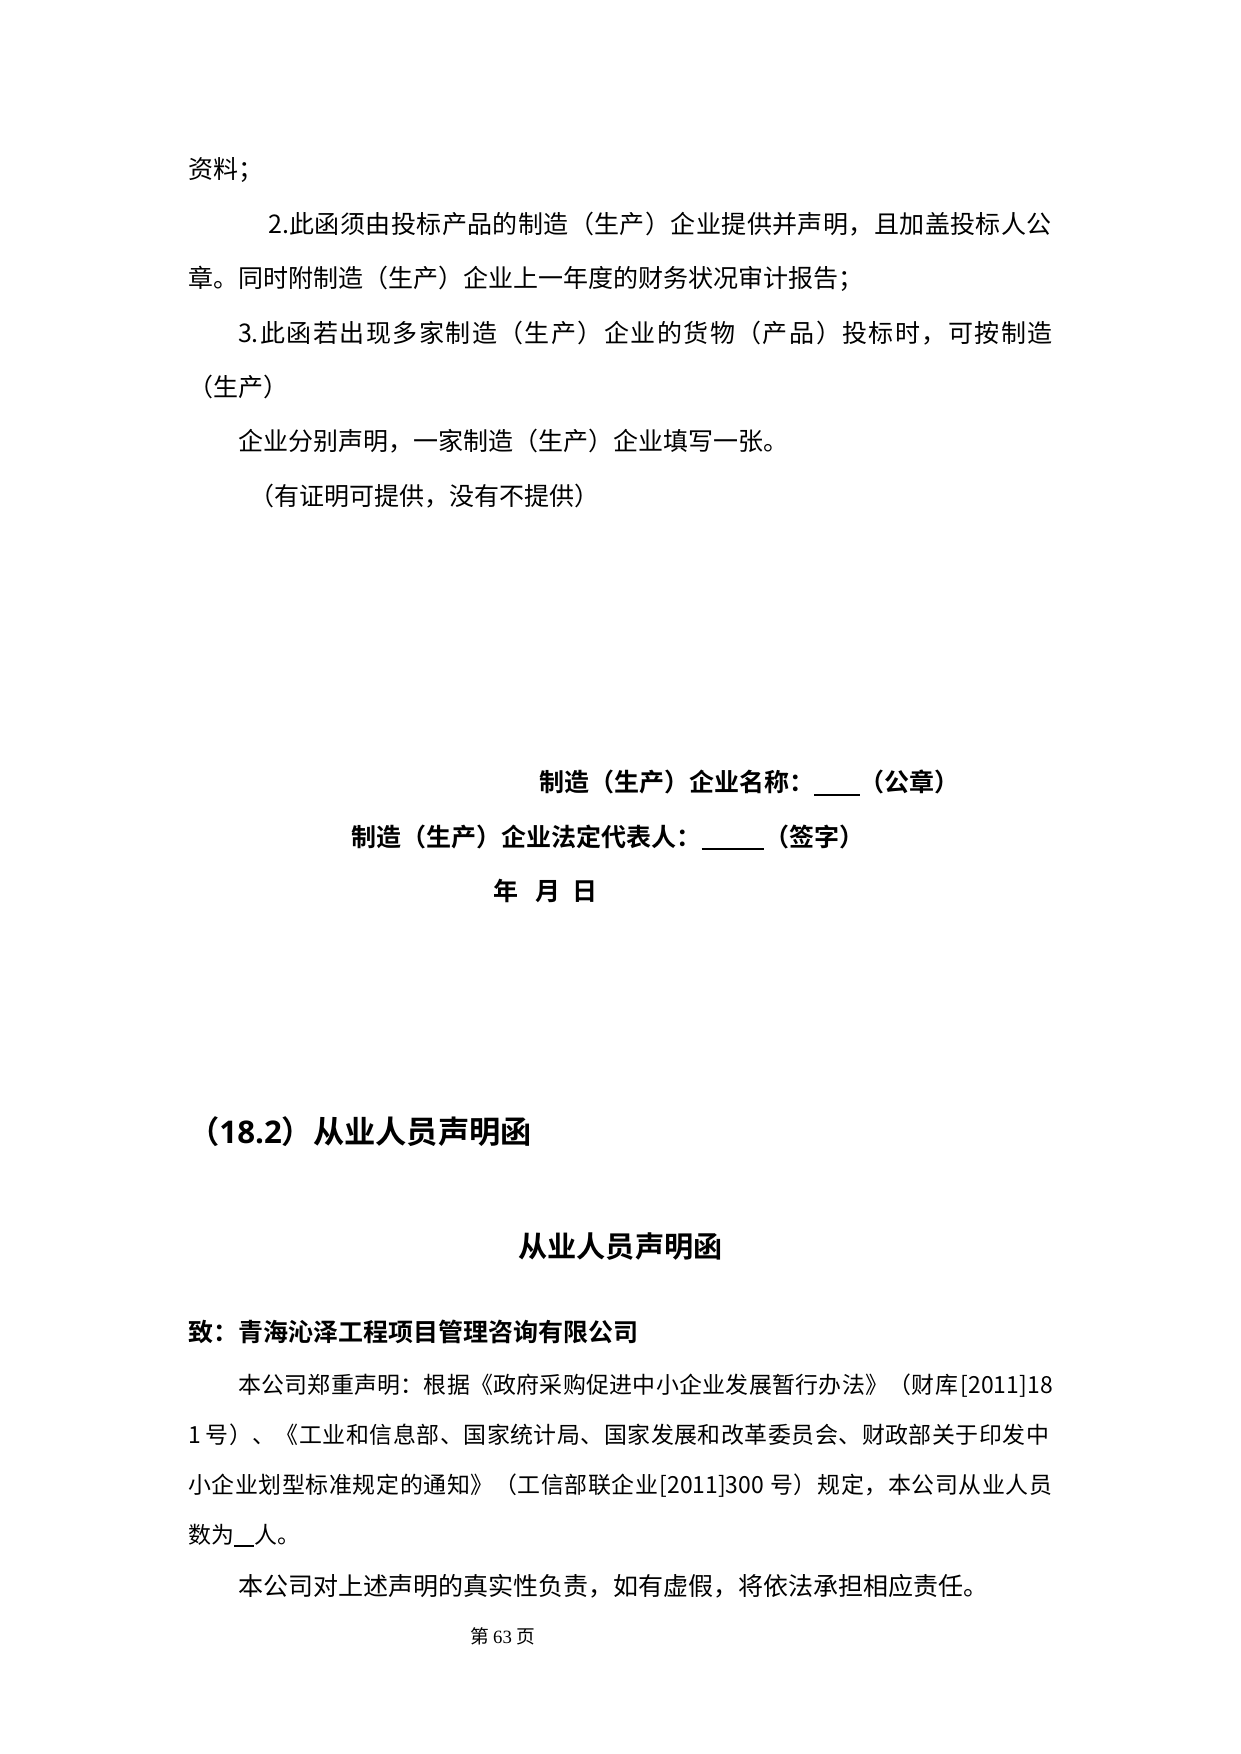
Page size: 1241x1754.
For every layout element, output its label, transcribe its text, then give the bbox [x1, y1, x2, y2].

text 本公司郑重声明：根据《政府采购促进中小企业发展暂行办法》（财库[2011]181号）、《工业和信息部、国家统计局、国家发展和改革委员会、财政部关于印发中小企业划型标准规定的通知》（工信部联企业[2011]300 号）规定，本公司从业人员数为 人。 [188, 1367, 1052, 1550]
text （有证明可提供，没有不提供） [188, 476, 1052, 512]
text 企业分别声明，一家制造（生产）企业填写一张。 [188, 422, 1052, 458]
text 本公司对上述声明的真实性负责，如有虚假，将依法承担相应责任。 [188, 1566, 1052, 1603]
title （18.2）从业人员声明函 [188, 1107, 1052, 1153]
text 制造（生产）企业法定代表人： （签字） [188, 817, 1052, 853]
text 2.此函须由投标产品的制造（生产）企业提供并声明，且加盖投标人公章。同时附制造（生产）企业上一年度的财务状况审计报告； [188, 204, 1052, 295]
text 3.此函若出现多家制造（生产）企业的货物（产品）投标时，可按制造（生产） [188, 313, 1052, 404]
text 制造（生产）企业名称： （公章） [188, 763, 1052, 799]
text 从业人员声明函 [188, 1221, 1052, 1267]
text 年 月 日 [188, 872, 1052, 908]
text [188, 150, 1052, 186]
text 致：青海沁泽工程项目管理咨询有限公司 [188, 1313, 1052, 1349]
